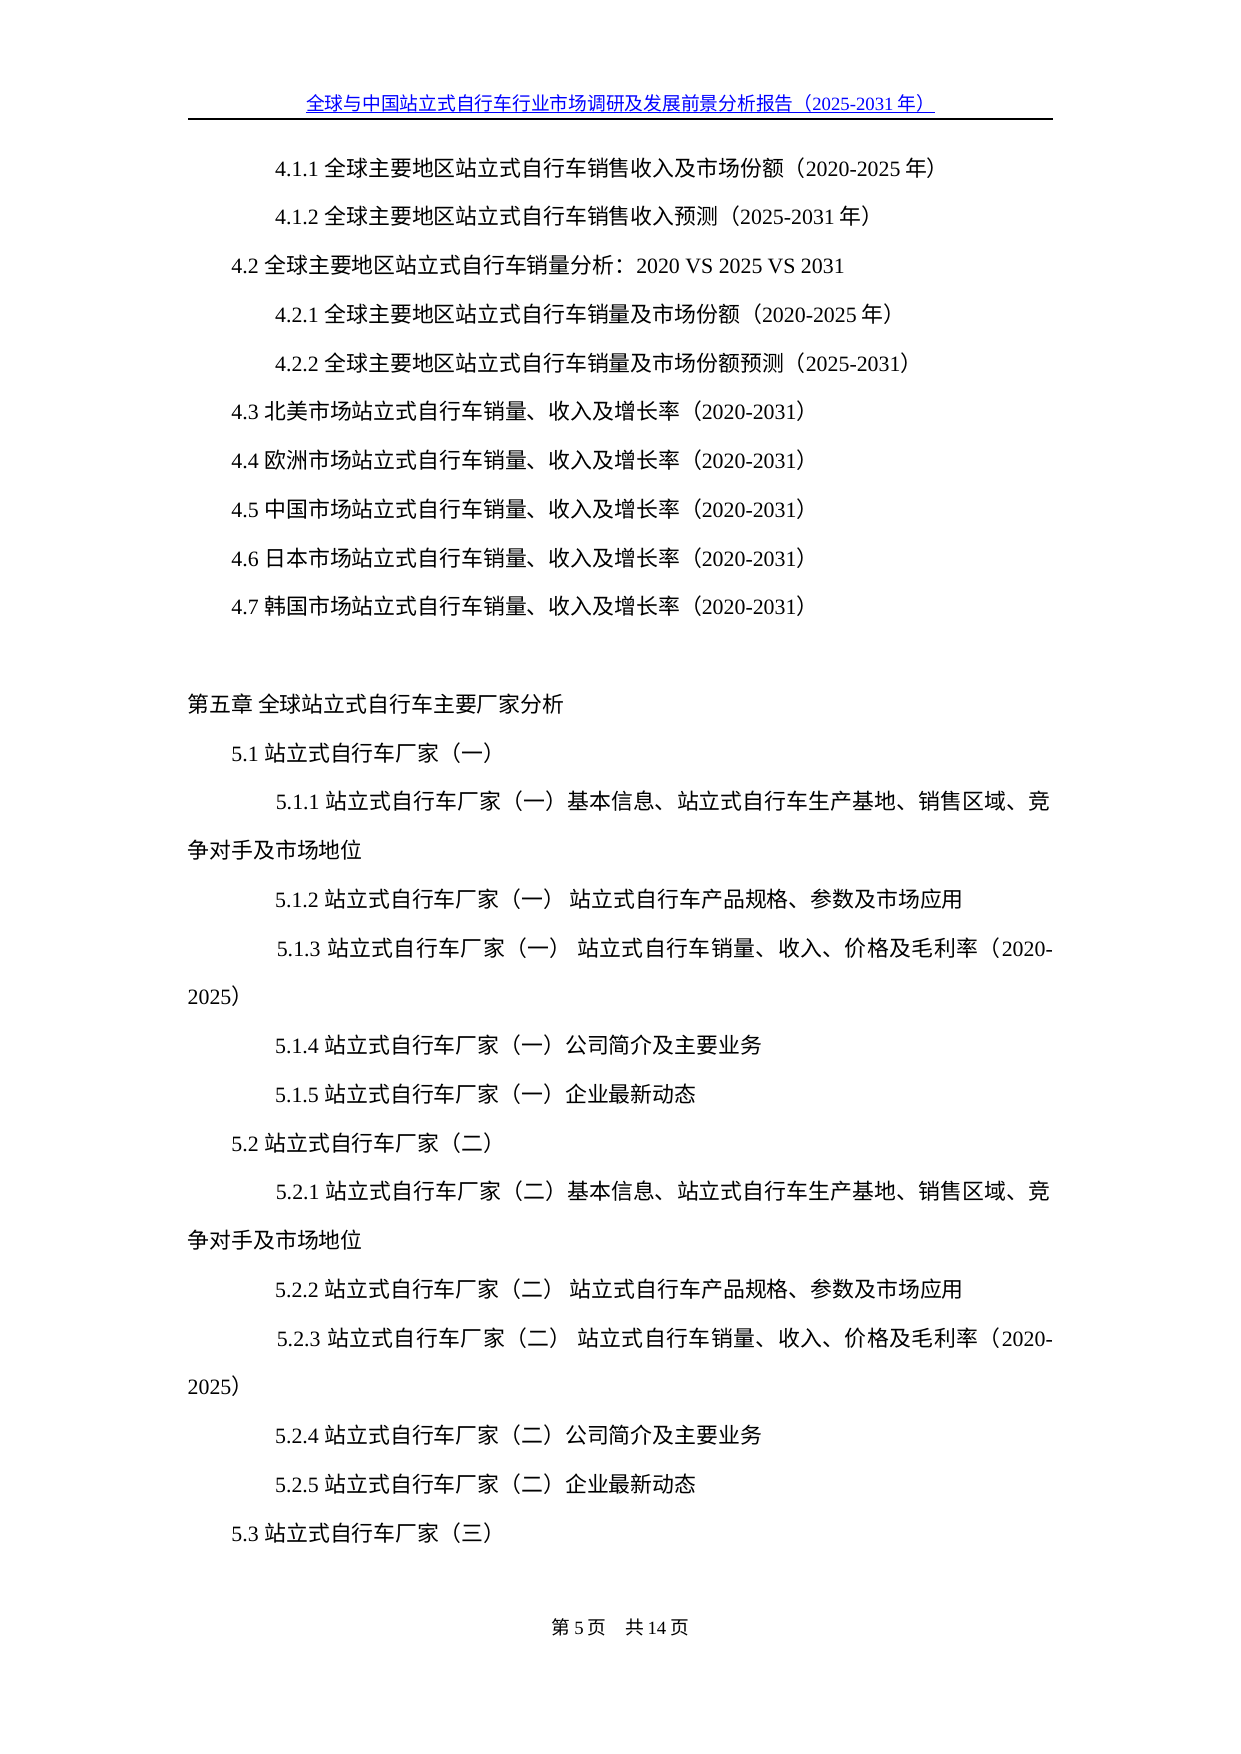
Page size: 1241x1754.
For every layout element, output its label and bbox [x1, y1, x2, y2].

text [187, 150, 1053, 1548]
